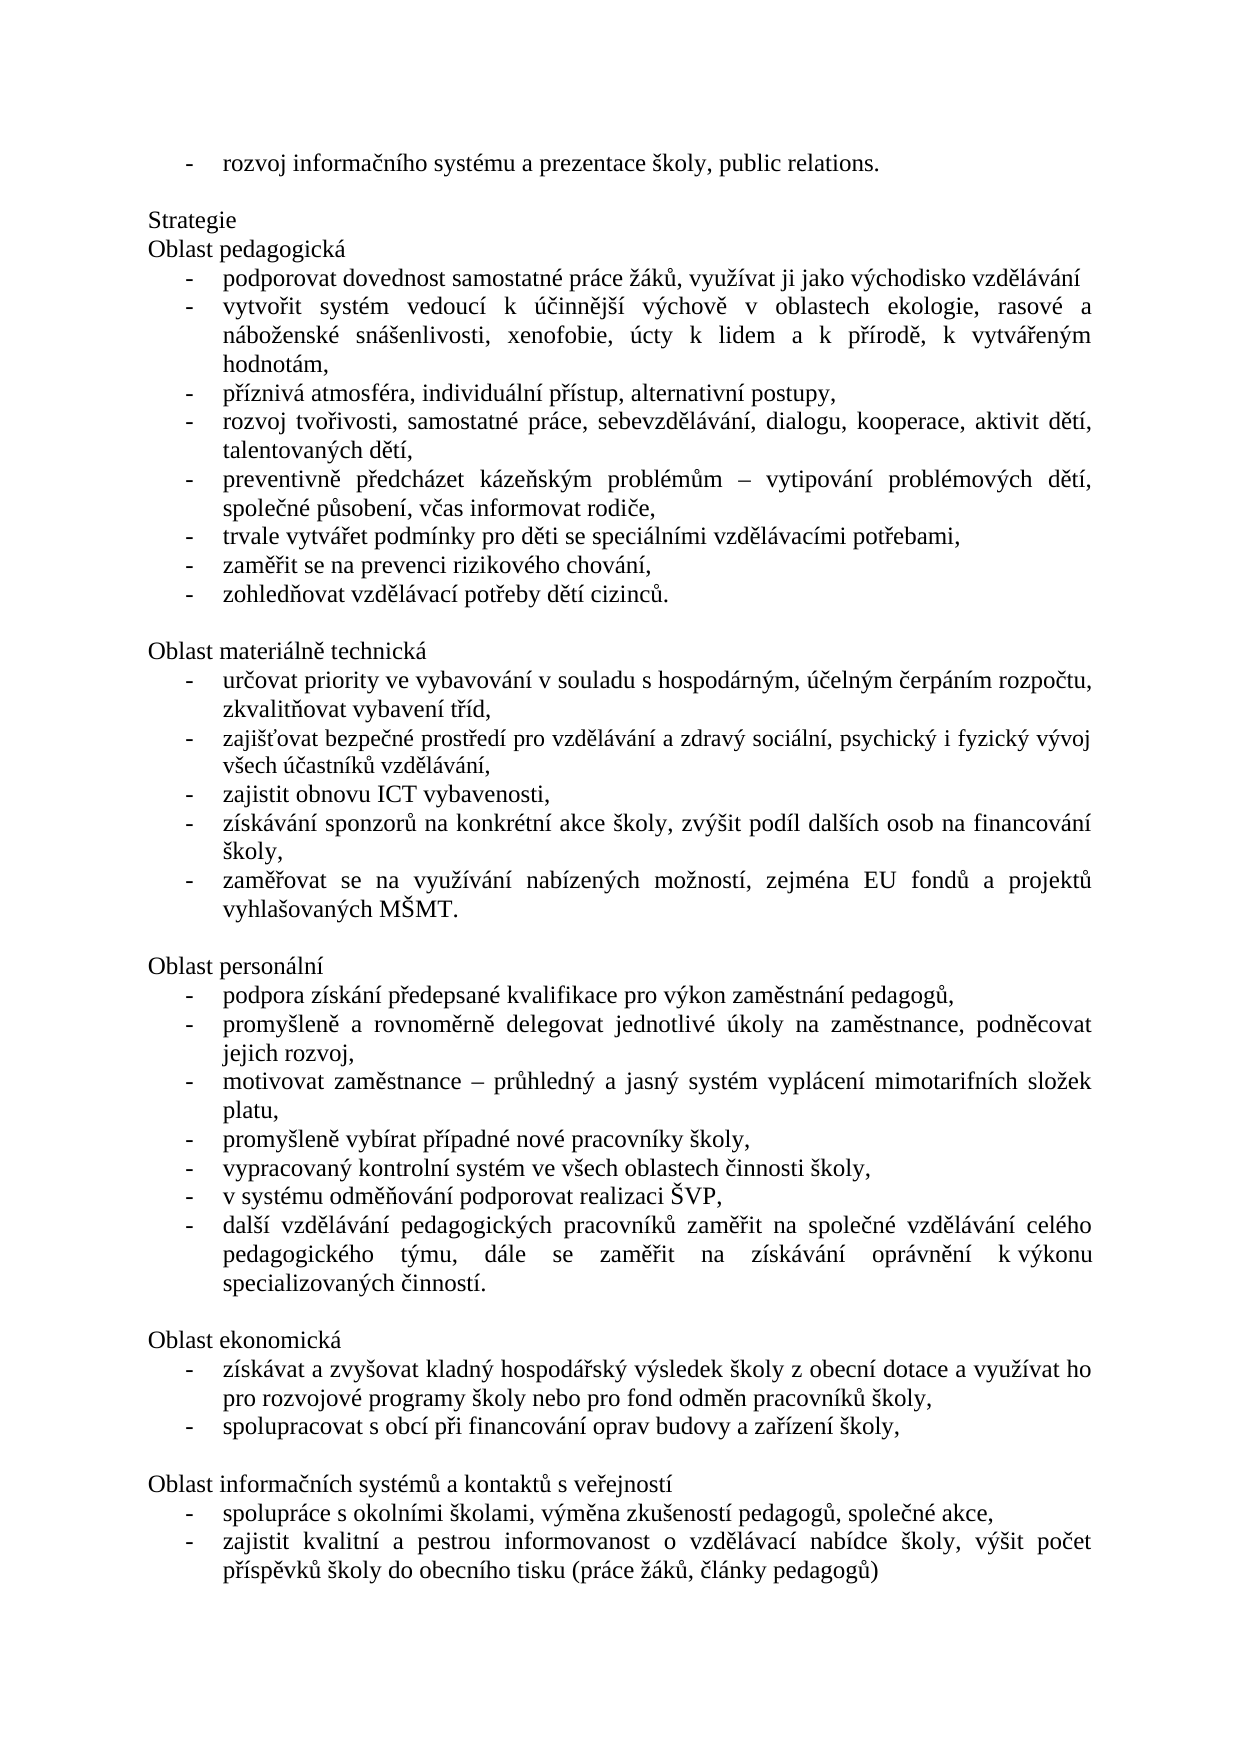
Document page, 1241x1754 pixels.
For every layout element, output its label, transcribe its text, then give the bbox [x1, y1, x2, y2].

list získávání sponzorů na konkrétní akce školy, zvýšit podíl dalších osob na financování školy, [185, 808, 1093, 865]
list spolupráce s okolními školami, výměna zkušeností pedagogů, společné akce, [185, 1498, 1093, 1526]
text Strategie [148, 205, 1093, 234]
list podpora získání předepsané kvalifikace pro výkon zaměstnání pedagogů, [185, 980, 1093, 1009]
list zajišťovat bezpečné prostředí pro vzdělávání a zdravý sociální, psychický i fyzický vývoj všech účastníků vzdělávání, [185, 723, 1093, 779]
list zajistit kvalitní a pestrou informovanost o vzdělávací nabídce školy, výšit počet příspěvků školy do obecního tisku (práce žáků, články pedagogů) [185, 1526, 1093, 1584]
list zohledňovat vzdělávací potřeby dětí cizinců. [185, 579, 1093, 608]
list motivovat zaměstnance – průhledný a jasný systém vyplácení mimotarifních složek platu, [185, 1066, 1093, 1124]
list další vzdělávání pedagogických pracovníků zaměřit na společné vzdělávání celého pedagogického týmu, dále se zaměřit na získávání oprávnění k výkonu specializovaných činností. [185, 1210, 1093, 1296]
list trvale vytvářet podmínky pro děti se speciálními vzdělávacími potřebami, [185, 521, 1093, 550]
list zaměřit se na prevenci rizikového chování, [185, 550, 1093, 579]
text Oblast pedagogická [148, 234, 1093, 263]
list preventivně předcházet kázeňským problémům – vytipování problémových dětí, společné působení, včas informovat rodiče, [185, 464, 1093, 521]
list rozvoj tvořivosti, samostatné práce, sebevzdělávání, dialogu, kooperace, aktivit dětí, talentovaných dětí, [185, 406, 1093, 464]
list zaměřovat se na využívání nabízených možností, zejména EU fondů a projektů vyhlašovaných MŠMT. [185, 865, 1093, 923]
text Oblast informačních systémů a kontaktů s veřejností [148, 1469, 1093, 1498]
list určovat priority ve vybavování v souladu s hospodárným, účelným čerpáním rozpočtu, zkvalitňovat vybavení tříd, [185, 665, 1093, 723]
list spolupracovat s obcí při financování oprav budovy a zařízení školy, [185, 1411, 1093, 1440]
list získávat a zvyšovat kladný hospodářský výsledek školy z obecní dotace a využívat ho pro rozvojové programy školy nebo pro fond odměn pracovníků školy, [185, 1354, 1093, 1411]
list vytvořit systém vedoucí k účinnější výchově v oblastech ekologie, rasové a náboženské snášenlivosti, xenofobie, úcty k lidem a k přírodě, k vytvářeným hodnotám, [185, 291, 1093, 378]
list rozvoj informačního systému a prezentace školy, public relations. [185, 148, 1093, 176]
list vypracovaný kontrolní systém ve všech oblastech činnosti školy, [185, 1153, 1093, 1181]
text Oblast personální [148, 951, 1093, 980]
list podporovat dovednost samostatné práce žáků, využívat ji jako východisko vzdělávání [185, 263, 1093, 291]
text Oblast materiálně technická [148, 636, 1093, 665]
list v systému odměňování podporovat realizaci ŠVP, [185, 1181, 1093, 1210]
list příznivá atmosféra, individuální přístup, alternativní postupy, [185, 378, 1093, 406]
list promyšleně vybírat případné nové pracovníky školy, [185, 1124, 1093, 1153]
list zajistit obnovu ICT vybavenosti, [185, 779, 1093, 808]
text Oblast ekonomická [148, 1325, 1093, 1354]
list promyšleně a rovnoměrně delegovat jednotlivé úkoly na zaměstnance, podněcovat jejich rozvoj, [185, 1009, 1093, 1066]
